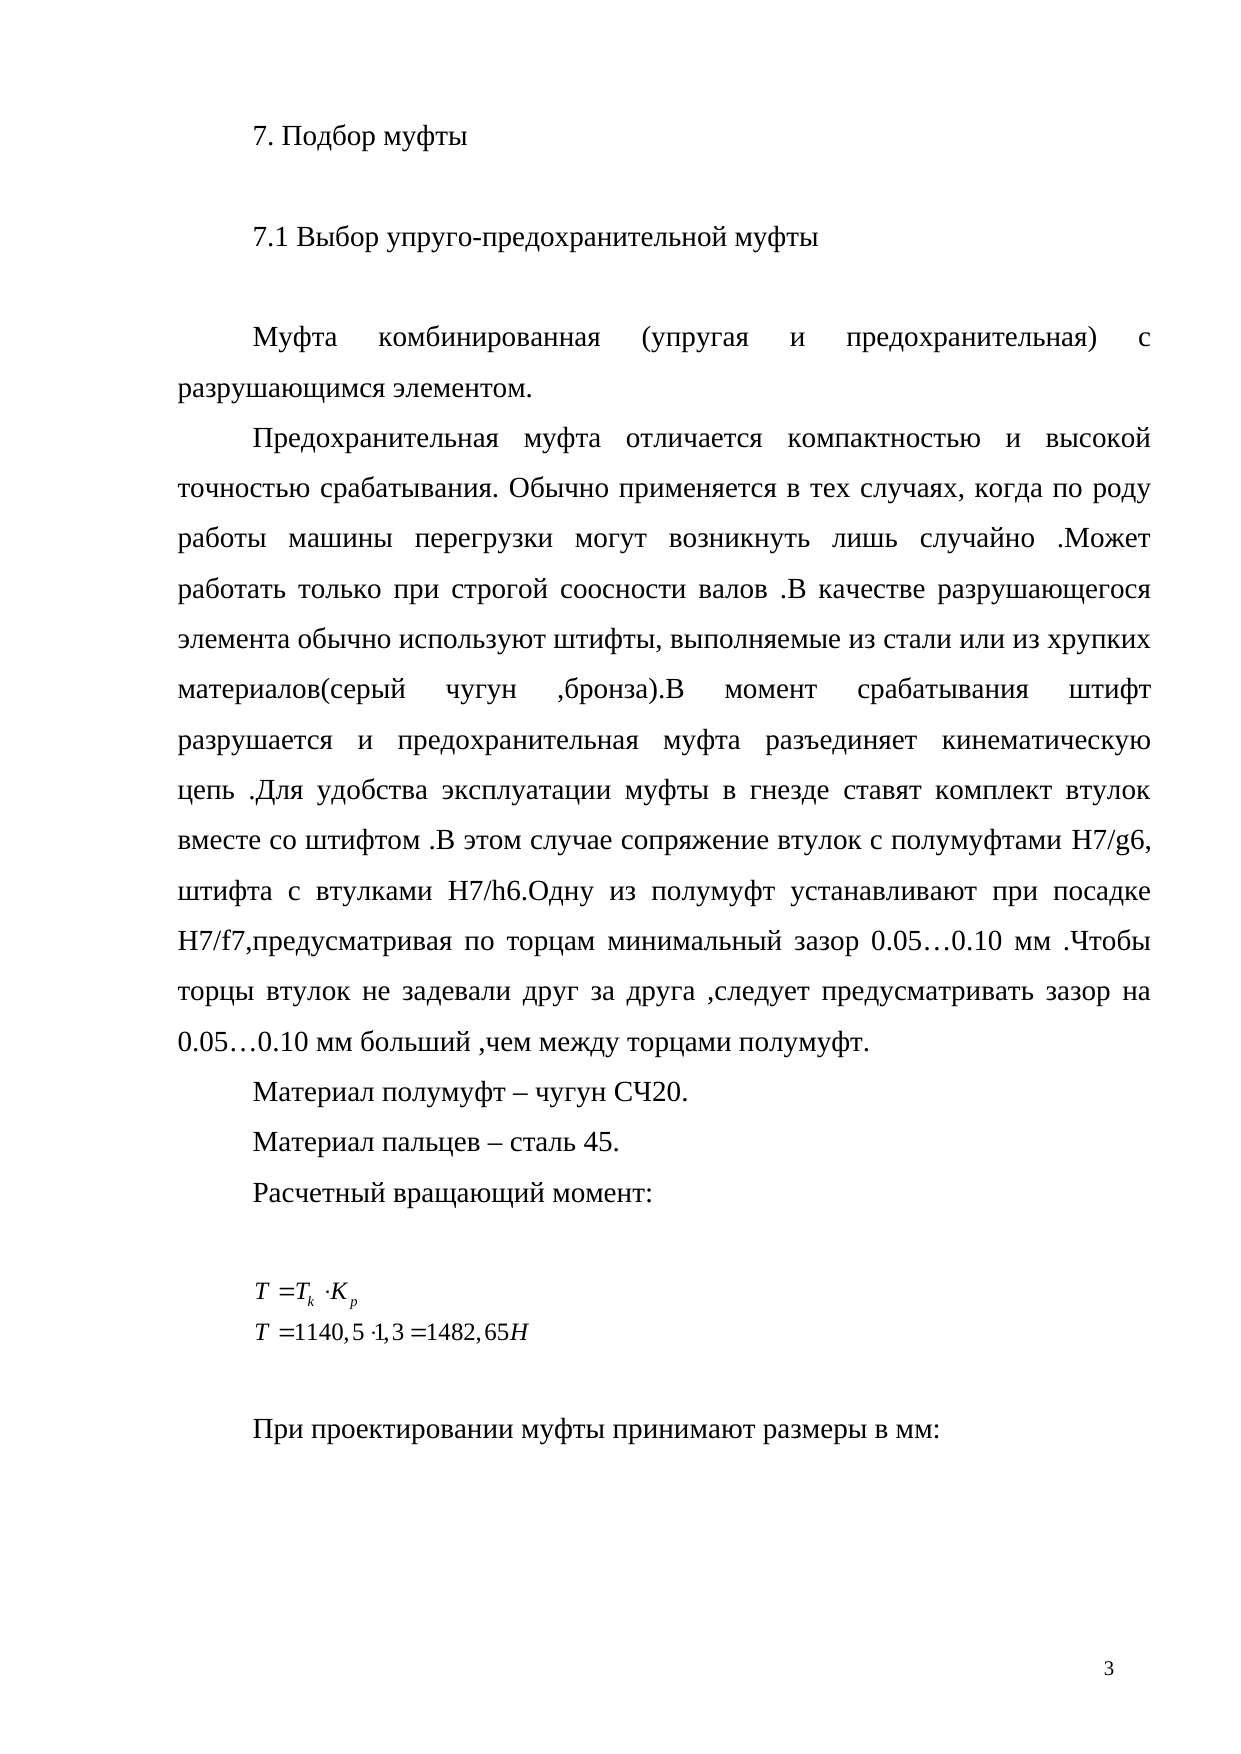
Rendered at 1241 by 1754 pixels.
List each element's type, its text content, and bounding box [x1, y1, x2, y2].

text 7. Подбор муфты [177, 118, 1152, 152]
text Материал пальцев – сталь 45. [177, 1124, 1152, 1158]
text Материал полумуфт – чугун СЧ20. [177, 1074, 1152, 1108]
text Расчетный вращающий момент: [177, 1175, 1152, 1208]
text 7.1 Выбор упруго-предохранительной муфты [177, 219, 1152, 252]
text Предохранительная муфта отличается компактностью и высокой точностью срабатывания. Обычно применяется в тех случаях, когда по роду работы машины перегрузки могут возникнуть лишь случайно .Может работать только при строгой соосности валов .В качестве разрушающегося элемента обычно используют штифты, выполняемые из стали или из хрупких материалов(серый чугун ,бронза).В момент срабатывания штифт разрушается и предохранительная муфта разъединяет кинематическую цепь .Для удобства эксплуатации муфты в гнезде ставят комплект втулок вместе со штифтом .В этом случае сопряжение втулок с полумуфтами H7/g6, штифта с втулками H7/h6.Одну из полумуфт устанавливают при посадке Н7/f7,предусматривая по торцам минимальный зазор 0.05…0.10 мм .Чтобы торцы втулок не задевали друг за друга ,следует предусматривать зазор на 0.05…0.10 мм больший ,чем между торцами полумуфт. [177, 420, 1152, 1057]
text Муфта комбинированная (упругая и предохранительная) с разрушающимся элементом. [177, 319, 1152, 403]
text При проектировании муфты принимают размеры в мм: [177, 1411, 1152, 1445]
